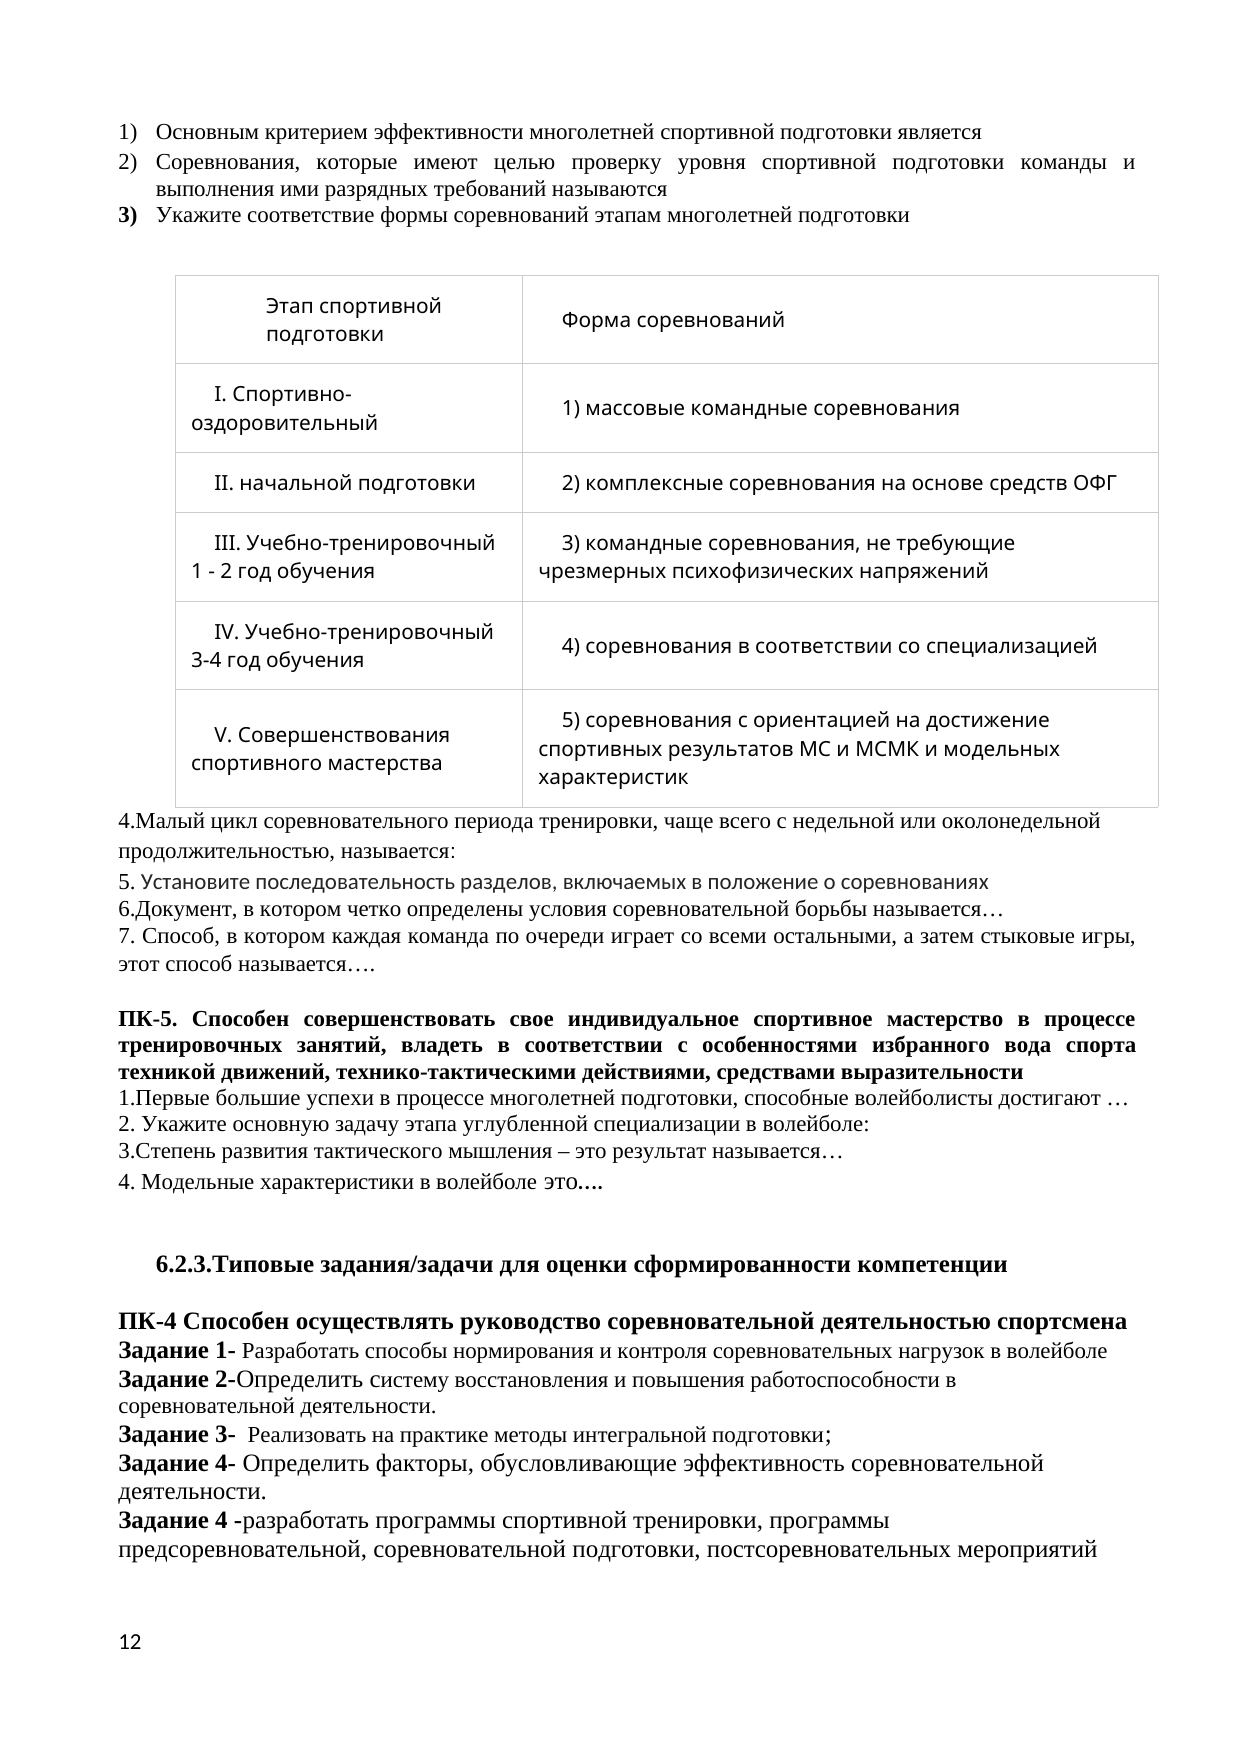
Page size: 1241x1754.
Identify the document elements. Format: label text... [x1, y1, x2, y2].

text Задание 3- Реализовать на практике методы интегральной подготовки; [118, 1419, 1137, 1448]
table_cell 5) соревнования с ориентацией на достижение спортивных результатов МС и МСМК и модельных характеристик [523, 690, 1158, 806]
list Укажите соответствие формы соревнований этапам многолетней подготовки [118, 201, 1137, 227]
table_header Этап спортивной подготовки [176, 276, 522, 363]
text 3.Степень развития тактического мышления – это результат называется… [118, 1137, 1137, 1163]
text ПК-5. Способен совершенствовать свое индивидуальное спортивное мастерство в процессе тренировочных занятий, владеть в соответствии с особенностями избранного вода спорта техникой движений, технико-тактическими действиями, средствами выразительности [118, 1005, 1137, 1084]
text 1.Первые большие успехи в процессе многолетней подготовки, способные волейболисты достигают … [118, 1084, 1137, 1110]
table_header Форма соревнований [523, 276, 1158, 363]
text 5. Установите последовательность разделов, включаемых в положение о соревнованиях [118, 867, 1137, 895]
table_cell 1) массовые командные соревнования [523, 364, 1158, 452]
table_cell 2) комплексные соревнования на основе средств ОФГ [523, 453, 1158, 512]
list Основным критерием эффективности многолетней спортивной подготовки является [118, 118, 1137, 144]
text Задание 1- Разработать способы нормирования и контроля соревновательных нагрузок в волейболе [118, 1335, 1137, 1364]
text Задание 4 -разработать программы спортивной тренировки, программы предсоревновательной, соревновательной подготовки, постсоревновательных мероприятий [118, 1505, 1137, 1563]
table_cell I. Спортивно- оздоровительный [176, 364, 522, 452]
list Соревнования, которые имеют целью проверку уровня спортивной подготовки команды и выполнения ими разрядных требований называются [118, 148, 1137, 201]
text 4.Малый цикл соревновательного периода тренировки, чаще всего с недельной или околонедельной продолжительностью, называется: [118, 807, 1137, 863]
text 4. Модельные характеристики в волейболе это…. [118, 1163, 1137, 1196]
table_cell V. Совершенствования спортивного мастерства [176, 690, 522, 806]
text 2. Укажите основную задачу этапа углубленной специализации в волейболе: [118, 1110, 1137, 1137]
table_cell 4) соревнования в соответствии со специализацией [523, 602, 1158, 689]
text Задание 4- Определить факторы, обусловливающие эффективность соревновательной деятельности. [118, 1448, 1137, 1505]
text 6.Документ, в котором четко определены условия соревновательной борьбы называется… [118, 895, 1137, 922]
text Задание 2-Определить систему восстановления и повышения работоспособности в соревновательной деятельности. [118, 1364, 1137, 1419]
table_cell IV. Учебно-тренировочный 3-4 год обучения [176, 602, 522, 689]
text 6.2.3.Типовые задания/задачи для оценки сформированности компетенции [156, 1249, 1167, 1278]
table_cell 3) командные соревнования, не требующие чрезмерных психофизических напряжений [523, 513, 1158, 601]
table_cell II. начальной подготовки [176, 453, 522, 512]
text 7. Способ, в котором каждая команда по очереди играет со всеми остальными, а затем стыковые игры, этот способ называется…. [118, 922, 1137, 977]
table_cell III. Учебно-тренировочный 1 - 2 год обучения [176, 513, 522, 601]
text ПК-4 Способен осуществлять руководство соревновательной деятельностью спортсмена [118, 1306, 1137, 1335]
